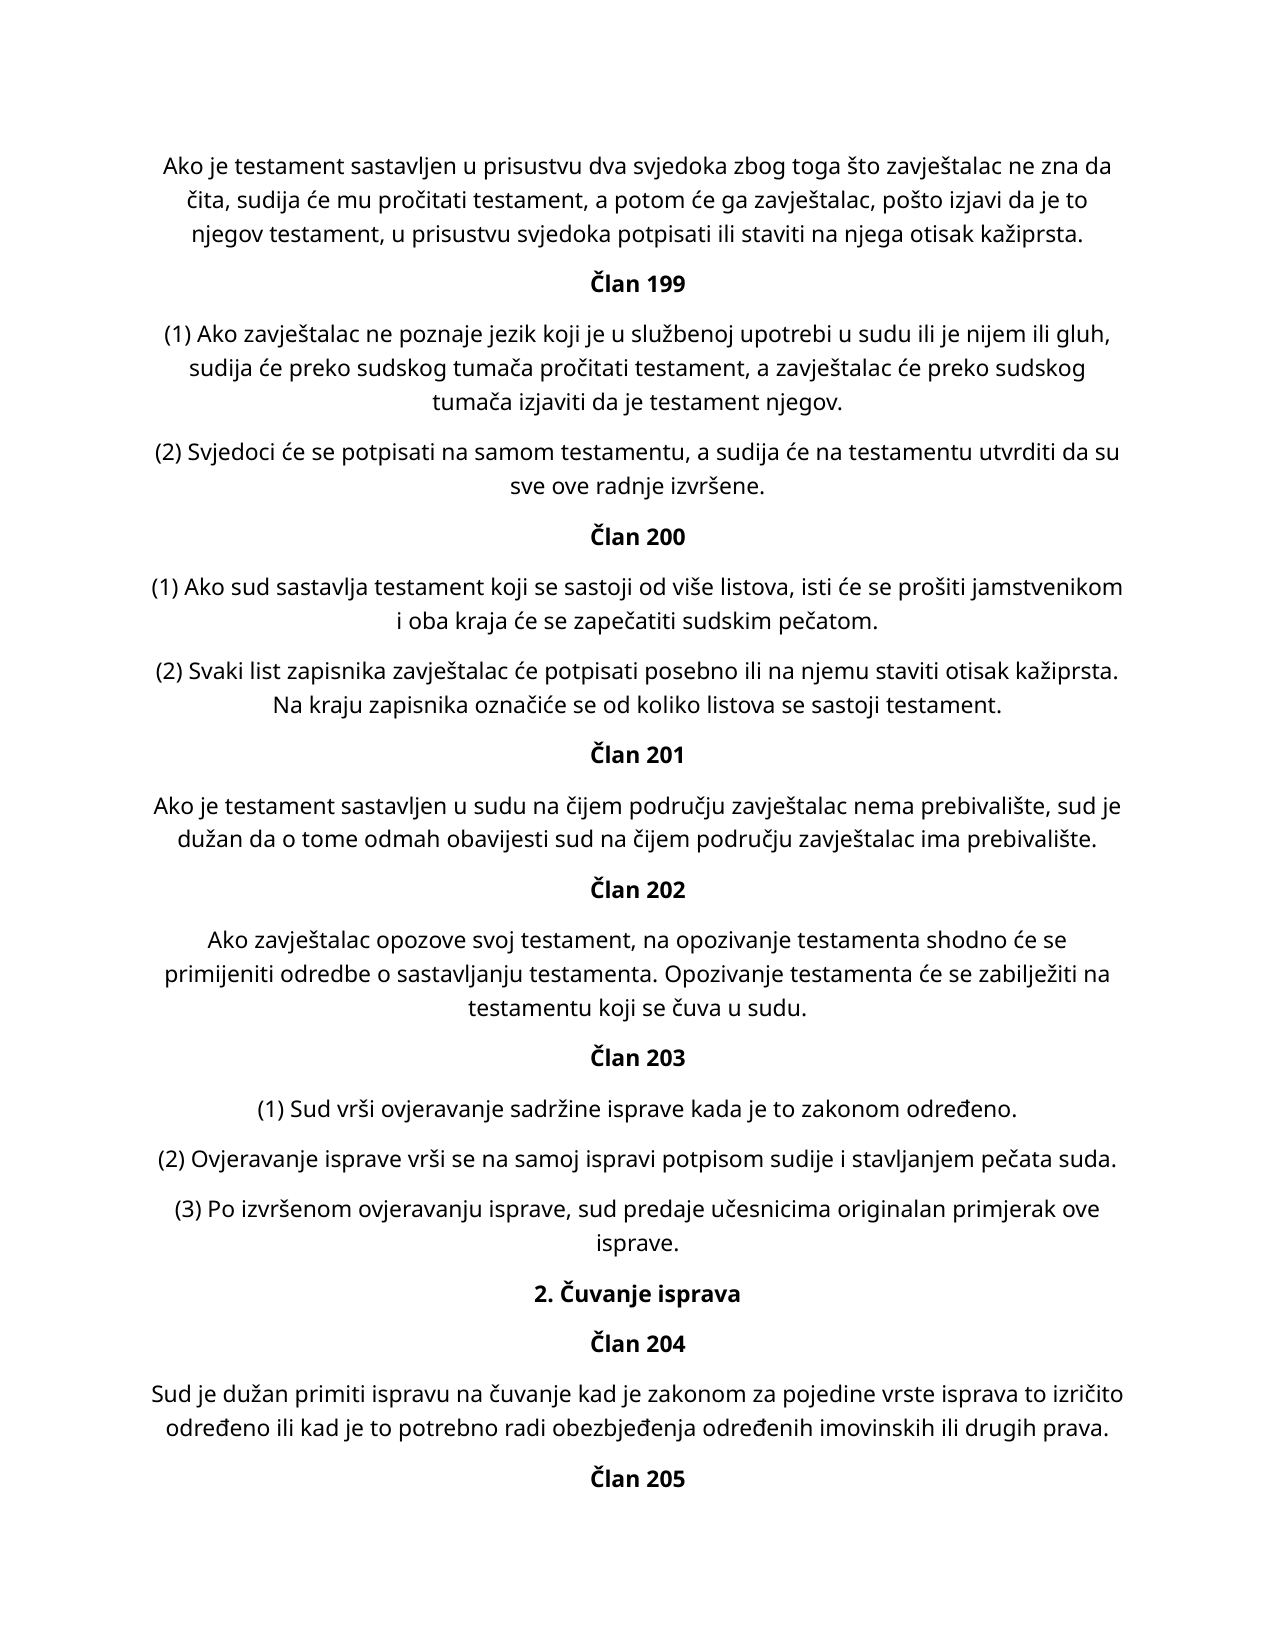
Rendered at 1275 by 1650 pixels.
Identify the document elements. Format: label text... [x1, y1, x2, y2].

text Ako je testament sastavljen u sudu na čijem području zavještalac nema prebivalište, sud je dužan da o tome odmah obavijesti sud na čijem području zavještalac ima prebivalište. [150, 789, 1125, 854]
text 2. Čuvanje isprava [150, 1277, 1125, 1309]
text Član 201 [150, 739, 1125, 770]
text (2) Ovjeravanje isprave vrši se na samoj ispravi potpisom sudije i stavljanjem pečata suda. [150, 1143, 1125, 1174]
text Ako je testament sastavljen u prisustvu dva svjedoka zbog toga što zavještalac ne zna da čita, sudija će mu pročitati testament, a potom će ga zavještalac, pošto izjavi da je to njegov testament, u prisustvu svjedoka potpisati ili staviti na njega otisak kažiprsta. [150, 150, 1125, 249]
text Sud je dužan primiti ispravu na čuvanje kad je zakonom za pojedine vrste isprava to izričito određeno ili kad je to potrebno radi obezbjeđenja određenih imovinskih ili drugih prava. [150, 1378, 1125, 1443]
text Ako zavještalac opozove svoj testament, na opozivanje testamenta shodno će se primijeniti odredbe o sastavljanju testamenta. Opozivanje testamenta će se zabilježiti na testamentu koji se čuva u sudu. [150, 924, 1125, 1023]
text Član 204 [150, 1328, 1125, 1359]
text Član 200 [150, 520, 1125, 552]
text Član 199 [150, 268, 1125, 299]
text (1) Sud vrši ovjeravanje sadržine isprave kada je to zakonom određeno. [150, 1092, 1125, 1124]
text (3) Po izvršenom ovjeravanju isprave, sud predaje učesnicima originalan primjerak ove isprave. [150, 1193, 1125, 1258]
text (1) Ako zavještalac ne poznaje jezik koji je u službenoj upotrebi u sudu ili je nijem ili gluh, sudija će preko sudskog tumača pročitati testament, a zavještalac će preko sudskog tumača izjaviti da je testament njegov. [150, 318, 1125, 417]
text Član 203 [150, 1042, 1125, 1073]
text (2) Svaki list zapisnika zavještalac će potpisati posebno ili na njemu staviti otisak kažiprsta. Na kraju zapisnika označiće se od koliko listova se sastoji testament. [150, 655, 1125, 720]
text Član 205 [150, 1462, 1125, 1494]
text (2) Svjedoci će se potpisati na samom testamentu, a sudija će na testamentu utvrditi da su sve ove radnje izvršene. [150, 436, 1125, 501]
text (1) Ako sud sastavlja testament koji se sastoji od više listova, isti će se prošiti jamstvenikom i oba kraja će se zapečatiti sudskim pečatom. [150, 571, 1125, 636]
text Član 202 [150, 874, 1125, 905]
